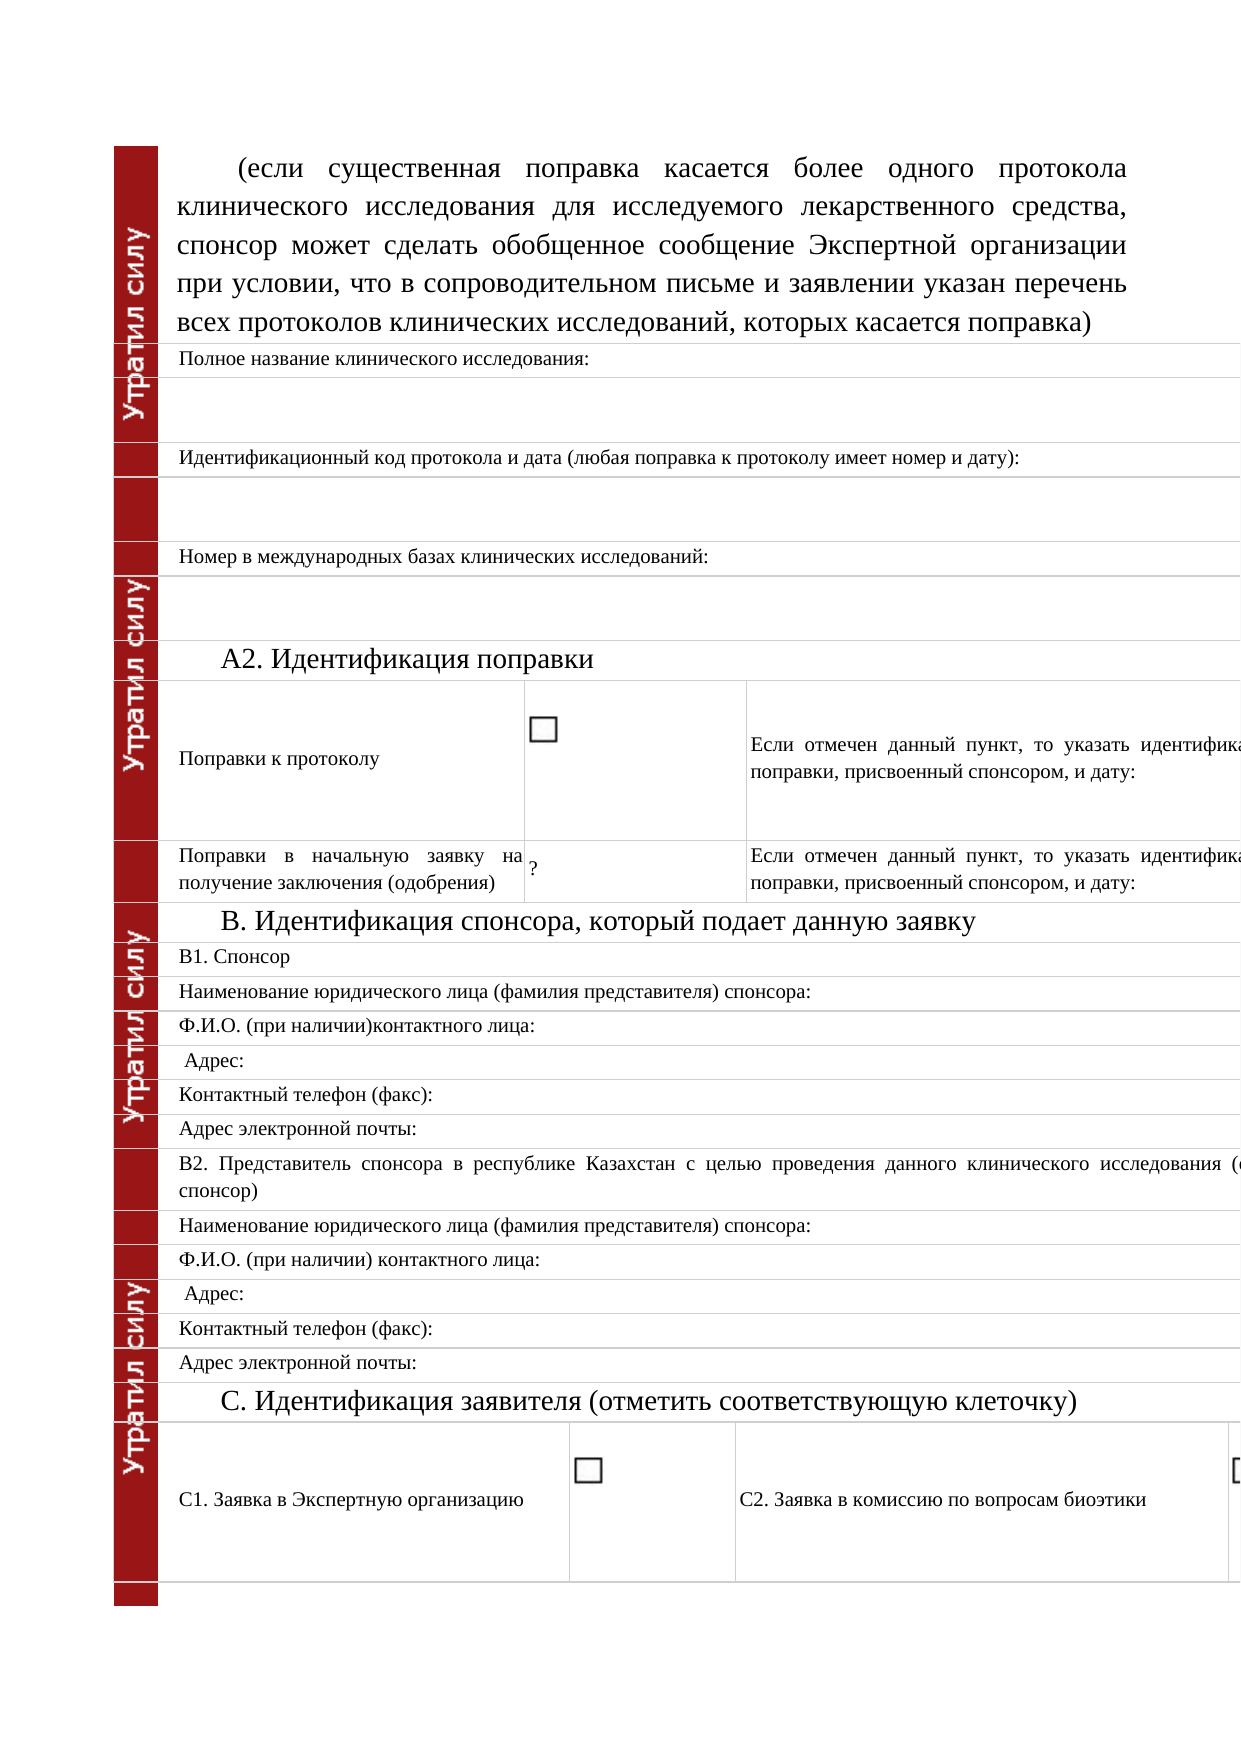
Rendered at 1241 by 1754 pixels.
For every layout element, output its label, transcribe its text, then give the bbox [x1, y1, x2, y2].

picture [114, 1416, 158, 1421]
table_cell Если отмечен данный пункт, то указать идентификационный номер поправки, присвоенный спонсором, и дату: [747, 841, 1240, 902]
picture [1232, 1456, 1241, 1486]
table_cell [114, 577, 1240, 640]
table_cell Наименование юридического лица (фамилия представителя) спонсора: [114, 1211, 1240, 1244]
table_header Поправки к протоколу [114, 681, 524, 840]
picture [573, 1456, 605, 1486]
text A2. Идентификация поправки [112, 641, 1128, 675]
table_cell Контактный телефон (факс): [114, 1080, 1240, 1113]
table_header С1. Заявка в Экспертную организацию [114, 1423, 569, 1581]
table_header Если отмечен данный пункт, то указать идентификационный номер поправки, присвоенный спонсором, и дату: [747, 681, 1240, 840]
table_cell Ф.И.О. (при наличии) контактного лица: [114, 1245, 1240, 1278]
picture [114, 675, 158, 680]
text (если существенная поправка касается более одного протокола клинического исследования для исследуемого лекарственного средства, спонсор может сделать обобщенное сообщение Экспертной организации при условии, что в сопроводительном письме и заявлении указан перечень всех протоколов клинических исследований, которых касается поправка) [112, 150, 1128, 338]
table_cell ? [525, 841, 746, 902]
table_cell Номер в международных базах клинических исследований: [114, 542, 1240, 575]
table_cell [114, 378, 1240, 442]
table_header [525, 681, 746, 840]
table_header Полное название клинического исследования: [114, 344, 1240, 377]
table_cell Поправки в начальную заявку на получение заключения (одобрения) [114, 841, 524, 902]
table_cell Адрес: [114, 1046, 1240, 1079]
table_cell [114, 478, 1240, 541]
table_cell Наименование юридического лица (фамилия представителя) спонсора: [114, 977, 1240, 1010]
table_cell Контактный телефон (факс): [114, 1314, 1240, 1347]
table_header С2. Заявка в комиссию по вопросам биоэтики [736, 1423, 1228, 1581]
picture [114, 338, 158, 343]
text В. Идентификация спонсора, который подает данную заявку [112, 903, 1128, 937]
table_cell Идентификационный код протокола и дата (любая поправка к протоколу имеет номер и дату): [114, 443, 1240, 476]
picture [114, 937, 158, 942]
table_cell Адрес: [114, 1280, 1240, 1313]
table_header [570, 1423, 735, 1581]
picture [114, 146, 158, 150]
table_cell Адрес электронной почты: [114, 1115, 1240, 1148]
picture [528, 715, 560, 745]
picture [114, 1583, 158, 1606]
table_cell Ф.И.О. (при наличии)контактного лица: [114, 1012, 1240, 1045]
table_header B1. Спонсор [114, 943, 1240, 976]
table_header [1229, 1423, 1240, 1581]
text С. Идентификация заявителя (отметить соответствующую клеточку) [112, 1383, 1128, 1416]
table_cell Адрес электронной почты: [114, 1349, 1240, 1382]
table_cell B2. Представитель спонсора в республике Казахстан с целью проведения данного клинического исследования (если это не сам спонсор) [114, 1149, 1240, 1210]
